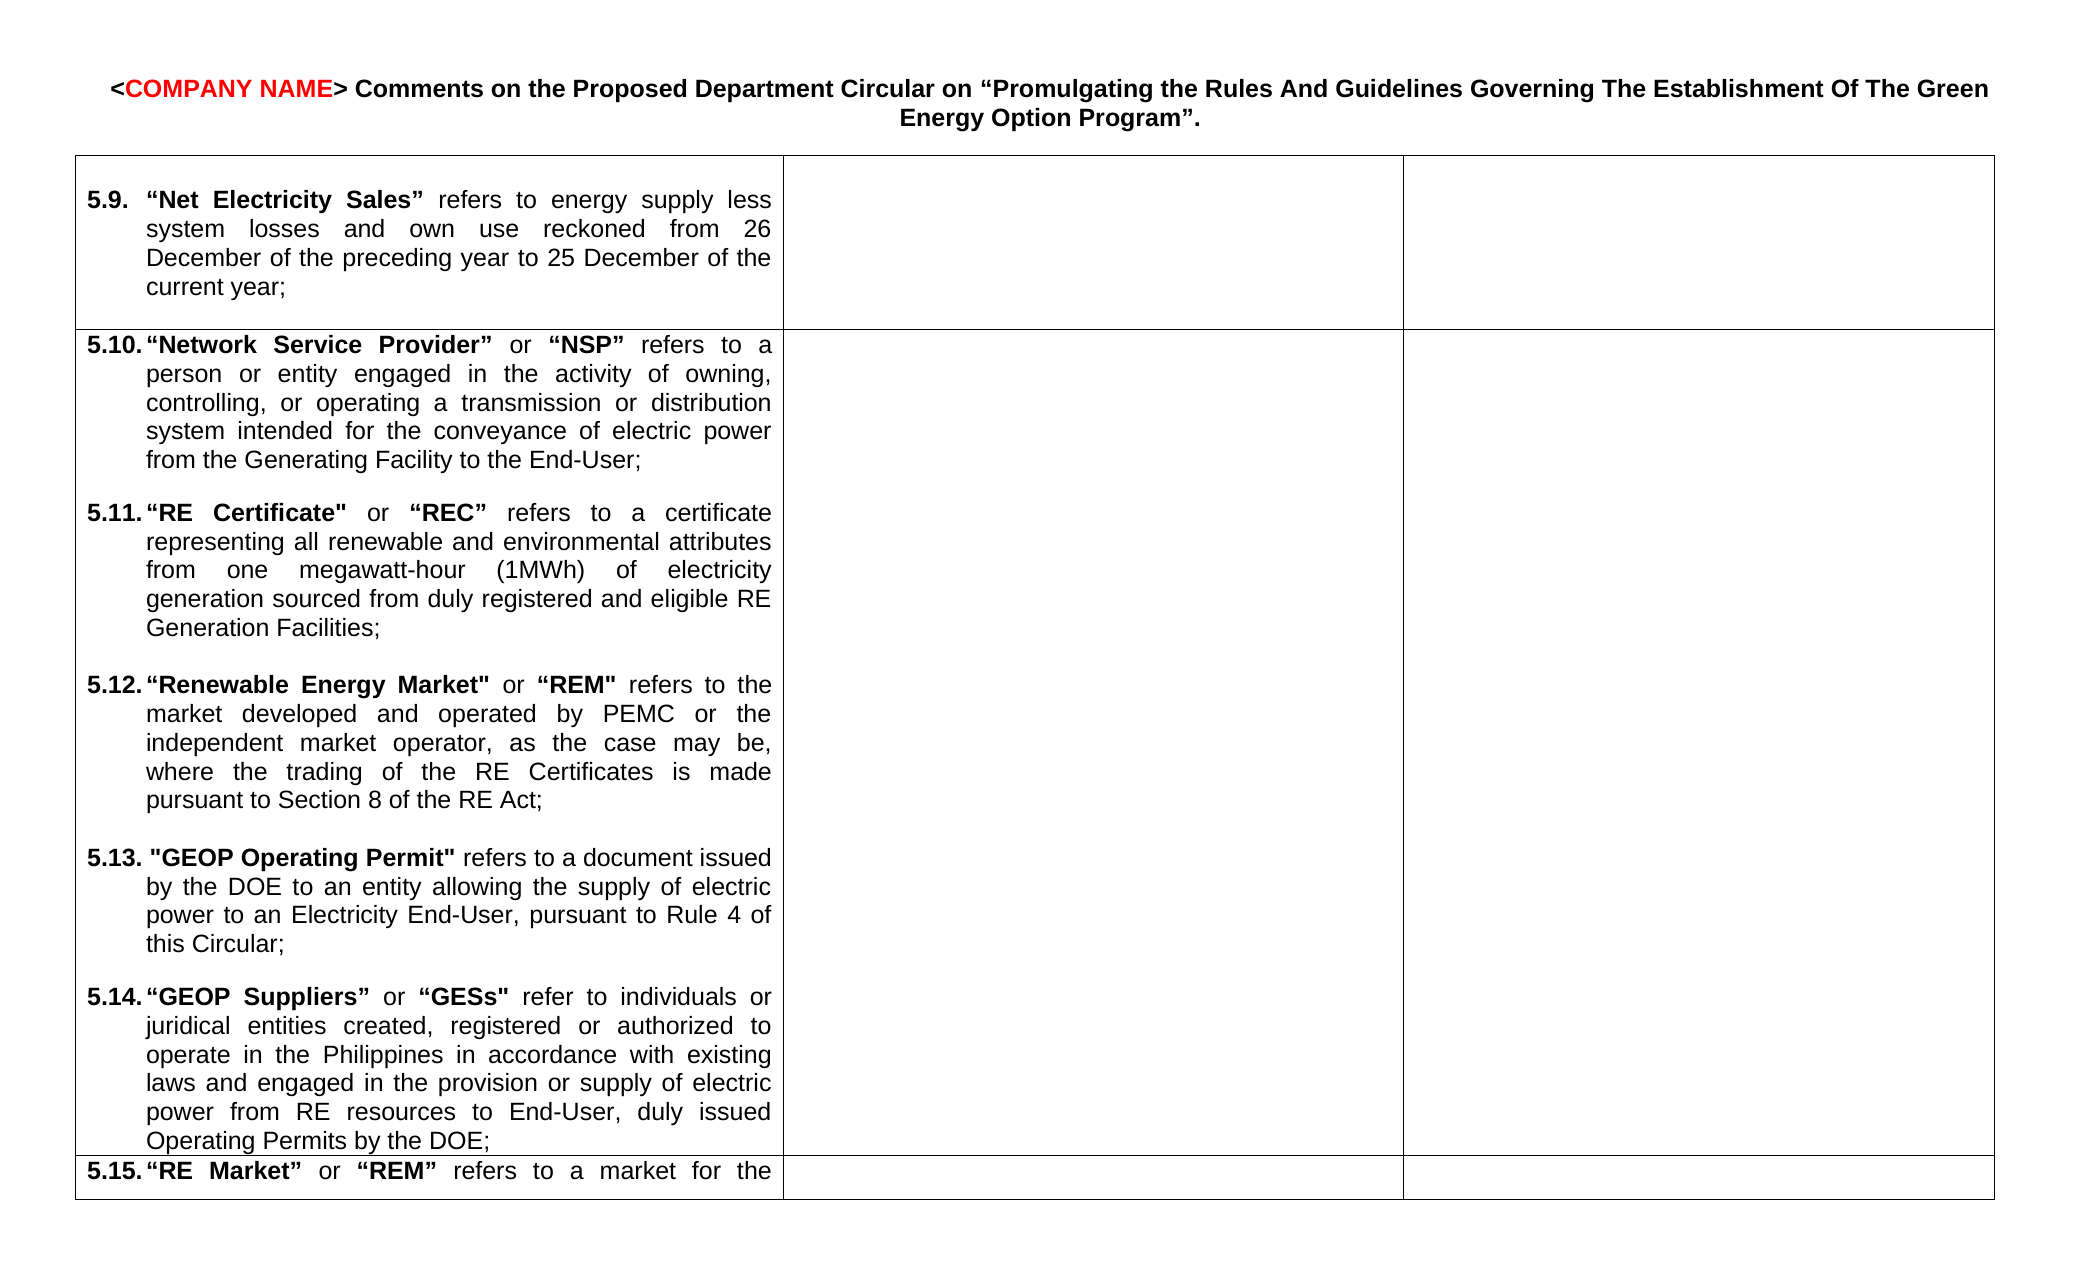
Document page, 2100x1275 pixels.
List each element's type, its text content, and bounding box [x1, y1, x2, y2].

table_cell [1404, 156, 1994, 329]
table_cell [76, 1156, 783, 1199]
table_cell [1404, 1156, 1994, 1199]
table_cell 5.10. “Network Service Provider” or “NSP” refers to a person or entity engaged in the activity of owning, controlling, or operating a transmission or distribution system intended for the conveyance of electric power from the Generating Facility to the End-User; 5.11. “RE Certificate" or “REC” refers to a certificate representing all renewable and environmental attributes from one megawatt-hour (1MWh) of electricity generation sourced from duly registered and eligible RE Generation Facilities; 5.12. “Renewable Energy Market" or “REM" refers to the market developed and operated by PEMC or the independent market operator, as the case may be, where the trading of the RE Certificates is made pursuant to Section 8 of the RE Act; 5.13. "GEOP Operating Permit" refers to a document issued by the DOE to an entity allowing the supply of electric power to an Electricity End-User, pursuant to Rule 4 of this Circular; 5.14. “GEOP Suppliers” or “GESs" refer to individuals or juridical entities created, registered or authorized to operate in the Philippines in accordance with existing laws and engaged in the provision or supply of electric power from RE resources to End-User, duly issued Operating Permits by the DOE; [76, 330, 783, 1154]
table_cell [1404, 330, 1994, 1154]
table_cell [76, 156, 783, 329]
table_cell [784, 1156, 1403, 1199]
table_cell [784, 156, 1403, 329]
table_cell [784, 330, 1403, 1154]
